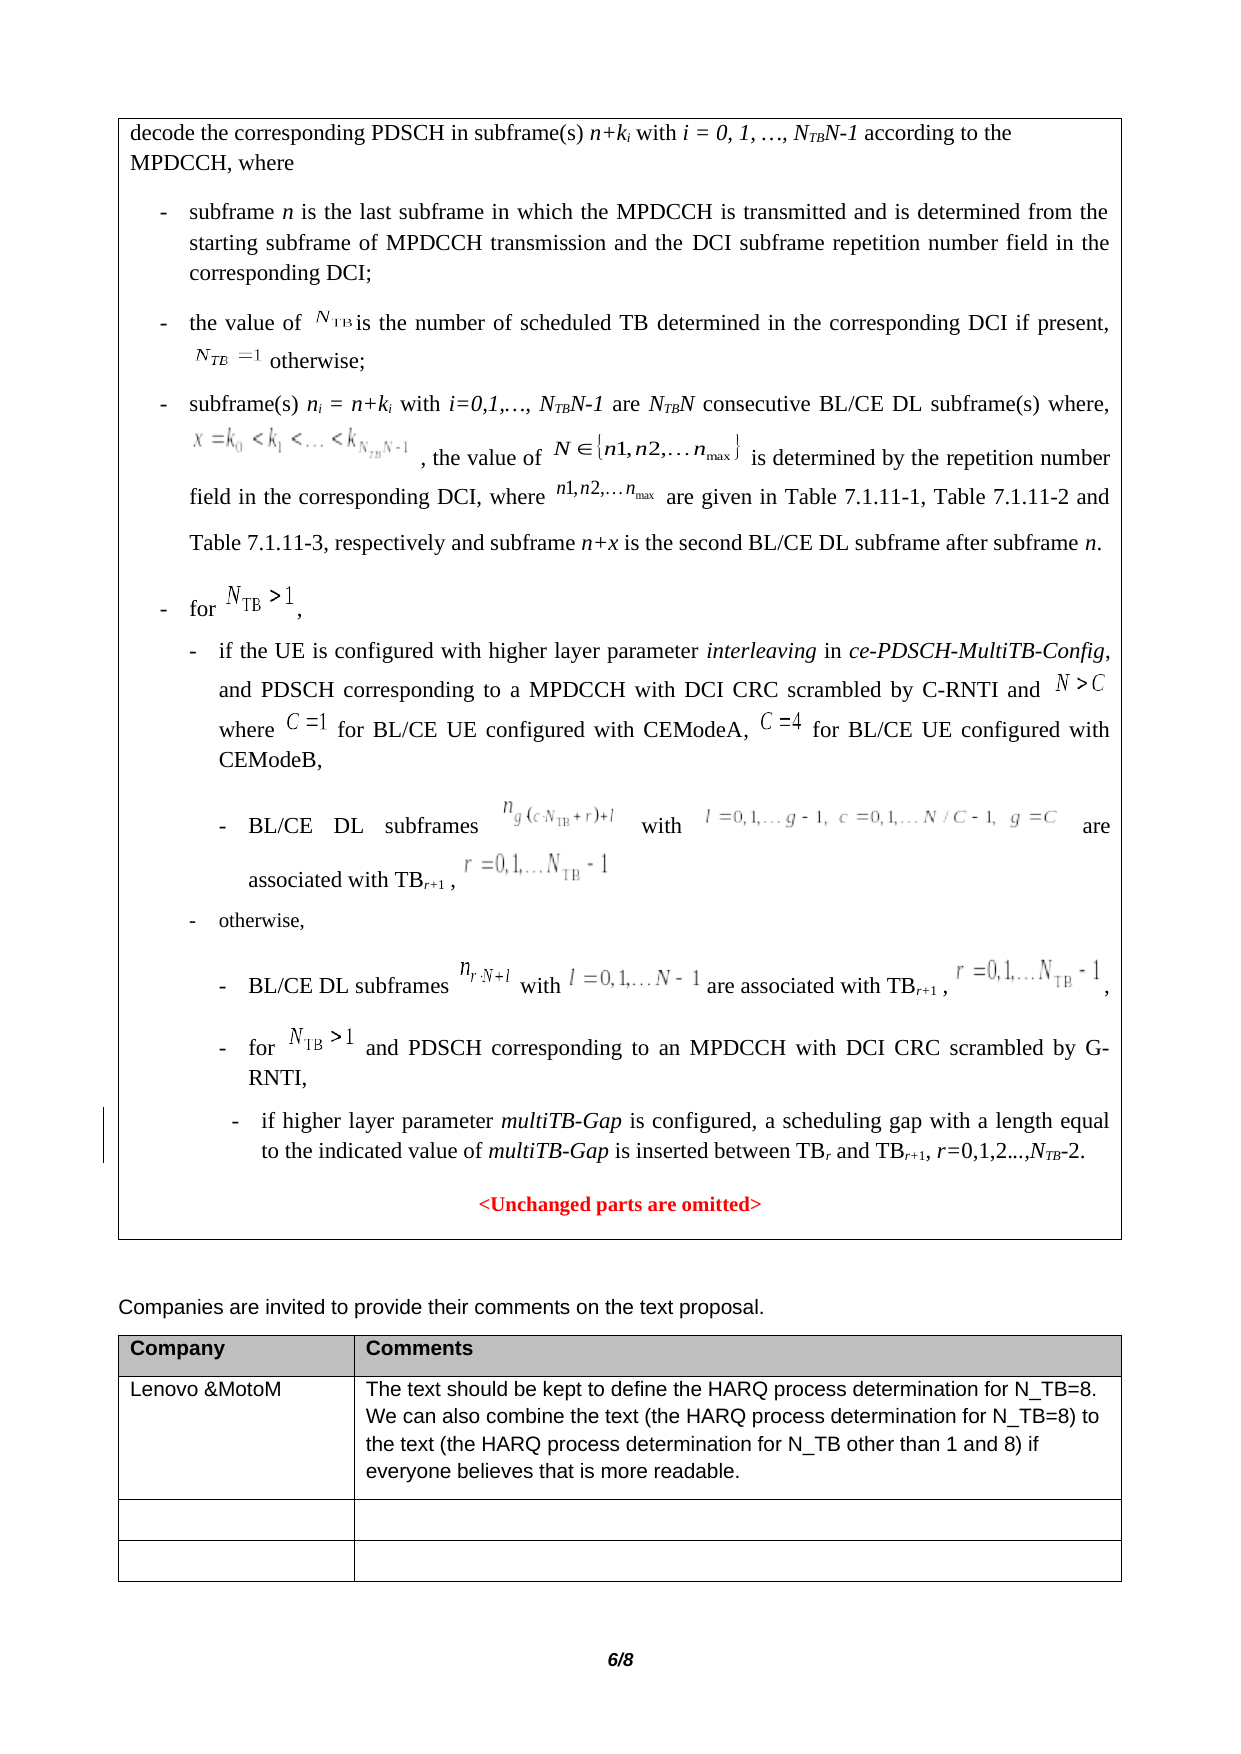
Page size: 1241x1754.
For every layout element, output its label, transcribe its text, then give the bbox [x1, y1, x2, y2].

table_header Company [119, 1336, 354, 1376]
table_cell [119, 1500, 354, 1540]
table_header Comments [355, 1336, 1121, 1376]
table_cell [355, 1500, 1121, 1540]
table_cell Lenovo &MotoM [119, 1377, 354, 1499]
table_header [119, 119, 1121, 1238]
table_cell The text should be kept to define the HARQ process determination for N_TB=8. We can also combine the text (the HARQ process determination for N_TB=8) to the text (the HARQ process determination for N_TB other than 1 and 8) if everyone believes that is more readable. [355, 1377, 1121, 1499]
list Companies are invited to provide their comments on the text proposal. [118, 1294, 1122, 1318]
table_cell [119, 1541, 354, 1581]
table_cell [355, 1541, 1121, 1581]
